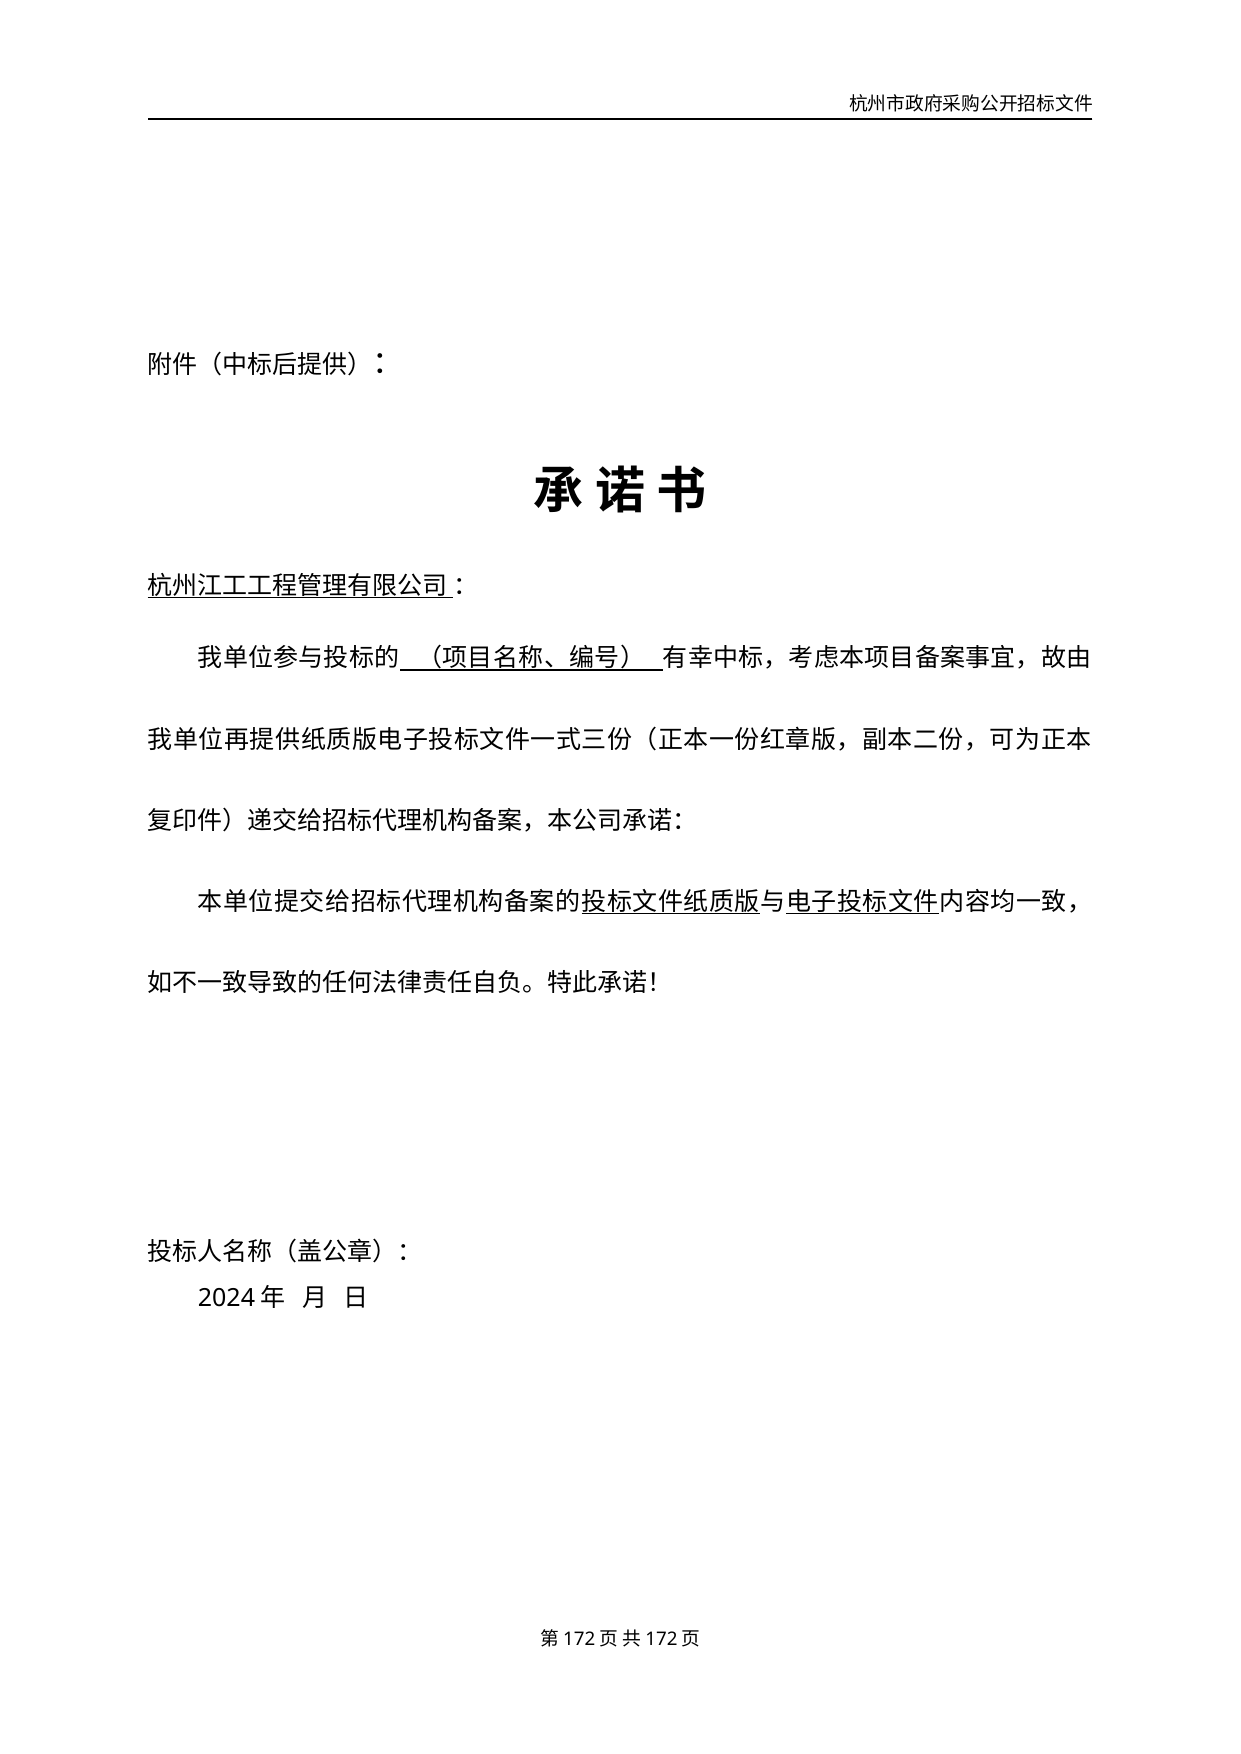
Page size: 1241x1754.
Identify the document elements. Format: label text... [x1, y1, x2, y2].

text 我单位参与投标的 （项目名称、编号） 有幸中标，考虑本项目备案事宜，故由我单位再提供纸质版电子投标文件一式三份（正本一份红章版，副本二份，可为正本复印件）递交给招标代理机构备案，本公司承诺： [148, 602, 1092, 846]
text 杭州江工工程管理有限公司 ： [148, 566, 1092, 602]
text 2024年 月 日 [148, 1277, 1092, 1313]
text 投标人名称（盖公章）： [148, 1196, 1092, 1277]
text 承 诺 书 [148, 451, 1092, 523]
text 本单位提交给招标代理机构备案的投标文件纸质版与电子投标文件内容均一致，如不一致导致的任何法律责任自负。特此承诺！ [148, 846, 1092, 1008]
text 附件（中标后提供）： [148, 337, 1092, 382]
